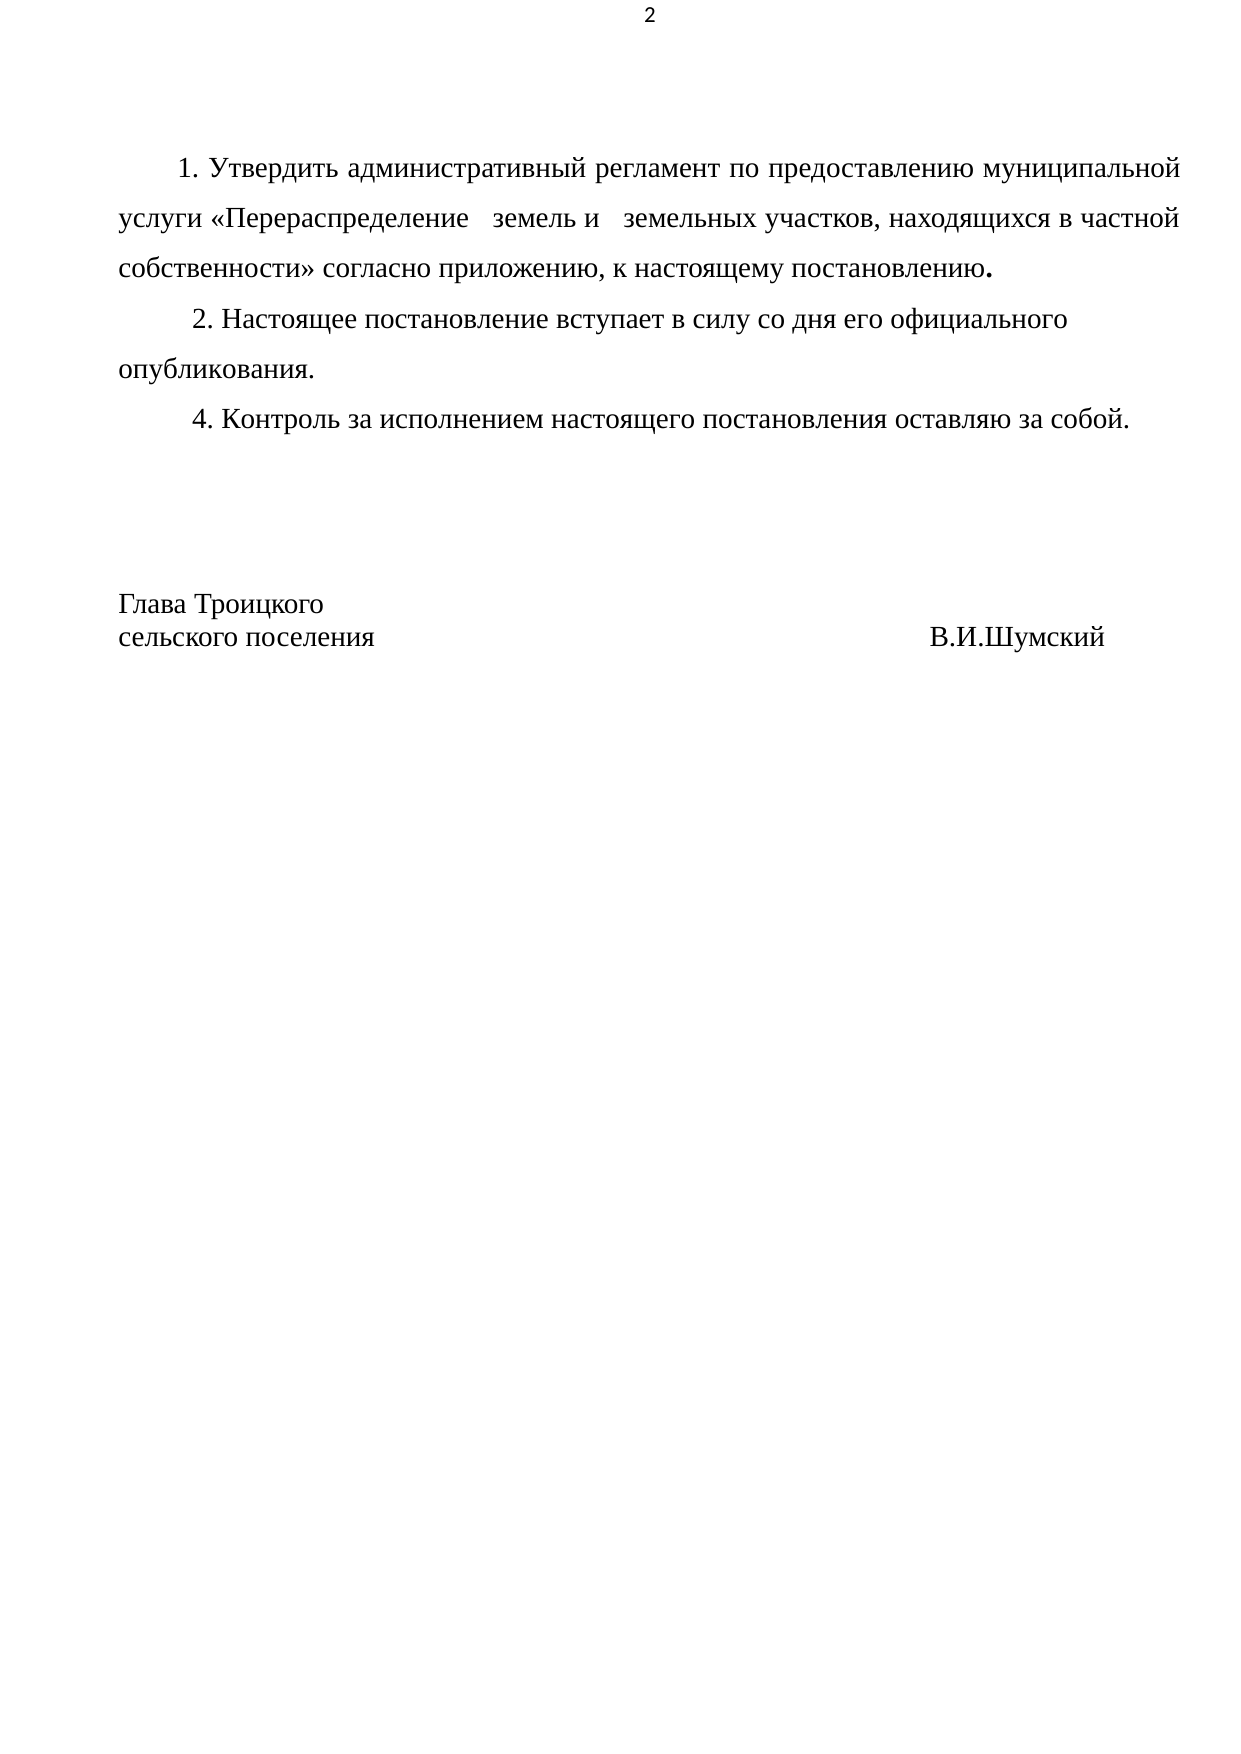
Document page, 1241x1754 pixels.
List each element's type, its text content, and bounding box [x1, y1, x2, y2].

title 1. Утвердить административный регламент по предоставлению муниципальной услуги «Перераспределение земель и земельных участков, находящихся в частной собственности» согласно приложению, к настоящему постановлению. [118, 150, 1181, 284]
list 2. Настоящее постановление вступает в силу со дня его официального опубликования. [118, 301, 1181, 385]
text 4. Контроль за исполнением настоящего постановления оставляю за собой. [118, 402, 1181, 435]
title Глава Троицкого [118, 586, 1181, 619]
title сельского поселения В.И.Шумский [118, 619, 1181, 653]
